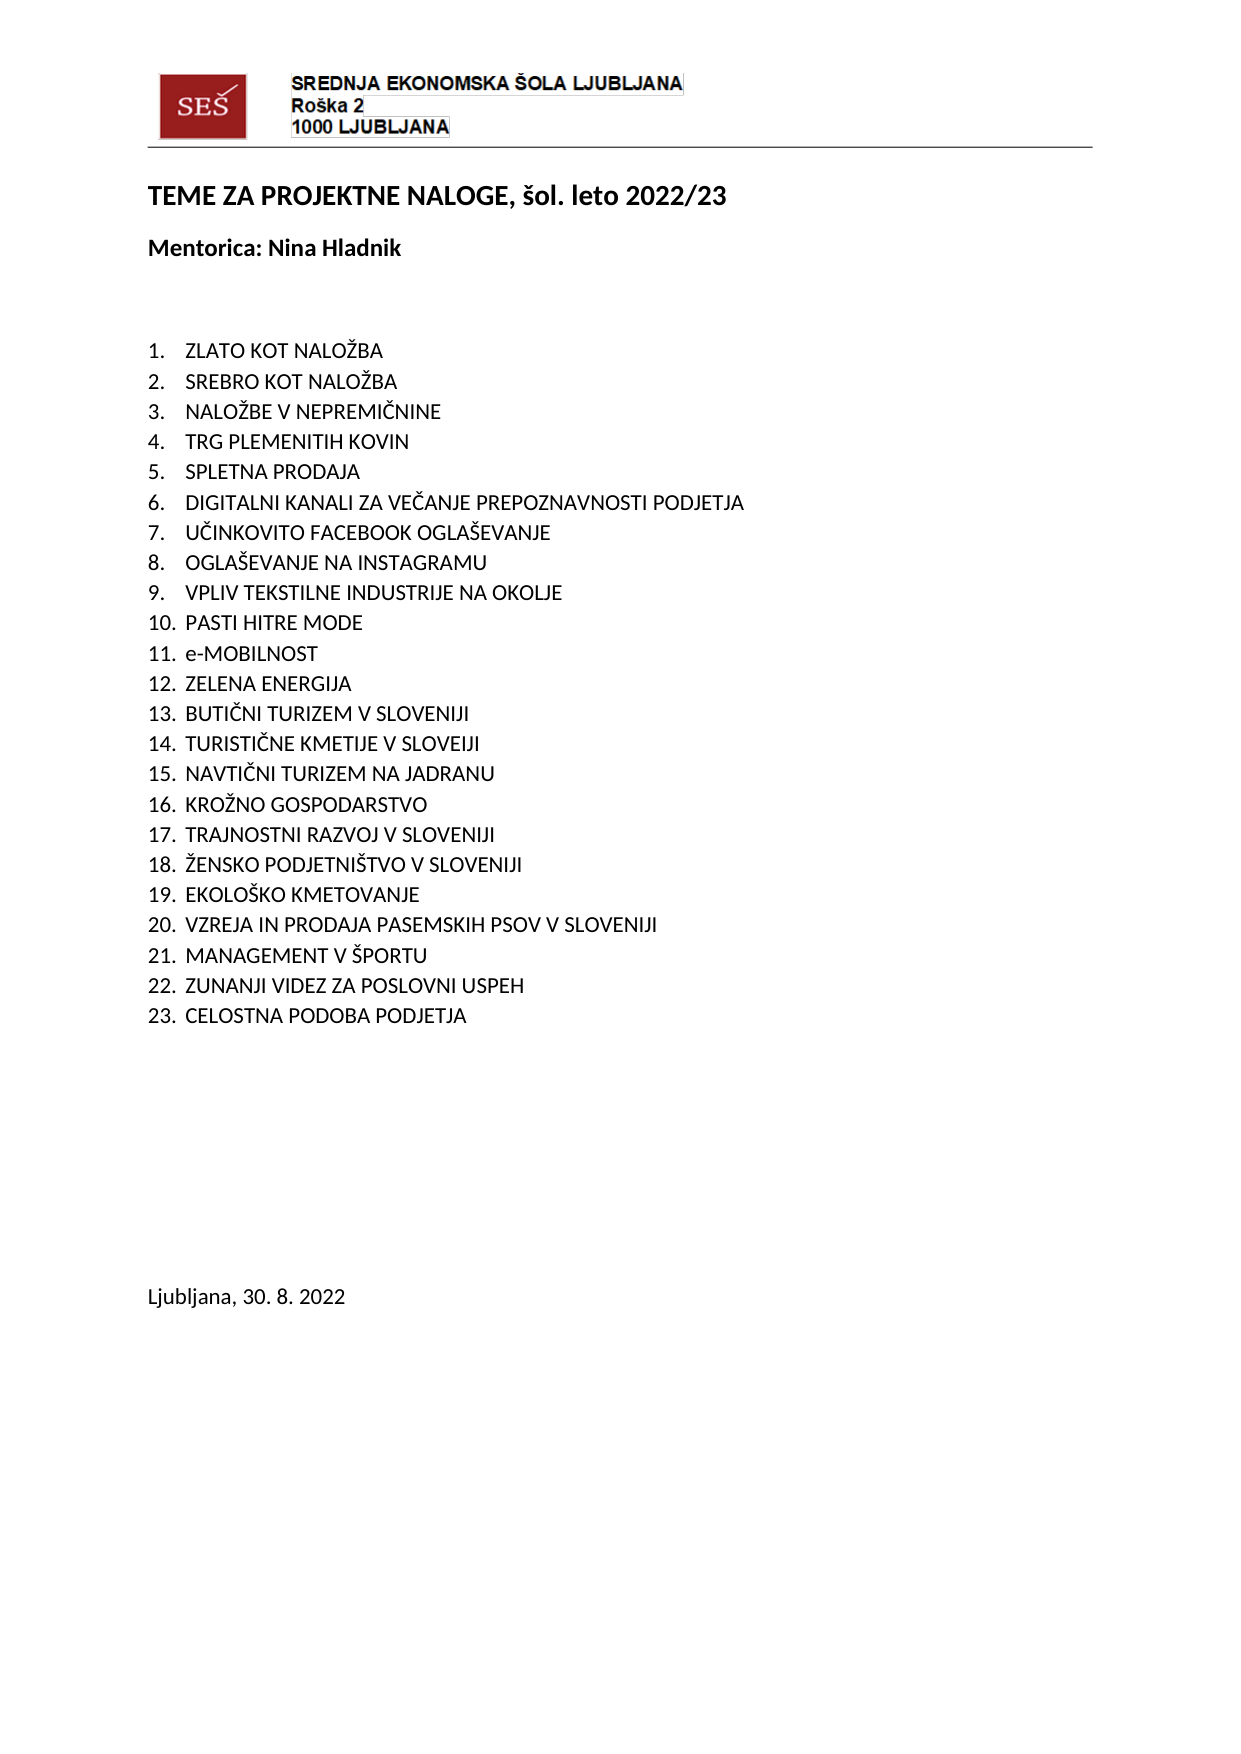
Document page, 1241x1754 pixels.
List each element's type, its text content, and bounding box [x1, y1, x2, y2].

text Mentorica: Nina Hladnik [148, 232, 1093, 262]
list OGLAŠEVANJE NA INSTAGRAMU [148, 548, 1093, 576]
list TRG PLEMENITIH KOVIN [148, 427, 1093, 455]
list BUTIČNI TURIZEM V SLOVENIJI [148, 699, 1093, 727]
list VPLIV TEKSTILNE INDUSTRIJE NA OKOLJE [148, 578, 1093, 606]
list MANAGEMENT V ŠPORTU [148, 941, 1093, 969]
list SPLETNA PRODAJA [148, 457, 1093, 485]
list SREBRO KOT NALOŽBA [148, 367, 1093, 395]
list KROŽNO GOSPODARSTVO [148, 790, 1093, 818]
list ZELENA ENERGIJA [148, 669, 1093, 697]
list VZREJA IN PRODAJA PASEMSKIH PSOV V SLOVENIJI [148, 911, 1093, 938]
list NAVTIČNI TURIZEM NA JADRANU [148, 759, 1093, 787]
text Ljubljana, 30. 8. 2022 [148, 1282, 1093, 1310]
list UČINKOVITO FACEBOOK OGLAŠEVANJE [148, 518, 1093, 546]
text TEME ZA PROJEKTNE NALOGE, šol. leto 2022/23 [148, 177, 1093, 212]
list ZUNANJI VIDEZ ZA POSLOVNI USPEH [148, 971, 1093, 999]
list PASTI HITRE MODE [148, 608, 1093, 636]
list EKOLOŠKO KMETOVANJE [148, 880, 1093, 908]
list DIGITALNI KANALI ZA VEČANJE PREPOZNAVNOSTI PODJETJA [148, 488, 1093, 516]
list ŽENSKO PODJETNIŠTVO V SLOVENIJI [148, 850, 1093, 878]
list CELOSTNA PODOBA PODJETJA [148, 1001, 1093, 1029]
list TRAJNOSTNI RAZVOJ V SLOVENIJI [148, 820, 1093, 848]
picture [147, 73, 1093, 177]
list NALOŽBE V NEPREMIČNINE [148, 397, 1093, 425]
list ZLATO KOT NALOŽBA [148, 337, 1093, 364]
list TURISTIČNE KMETIJE V SLOVEIJI [148, 729, 1093, 757]
list e-MOBILNOST [148, 639, 1093, 667]
